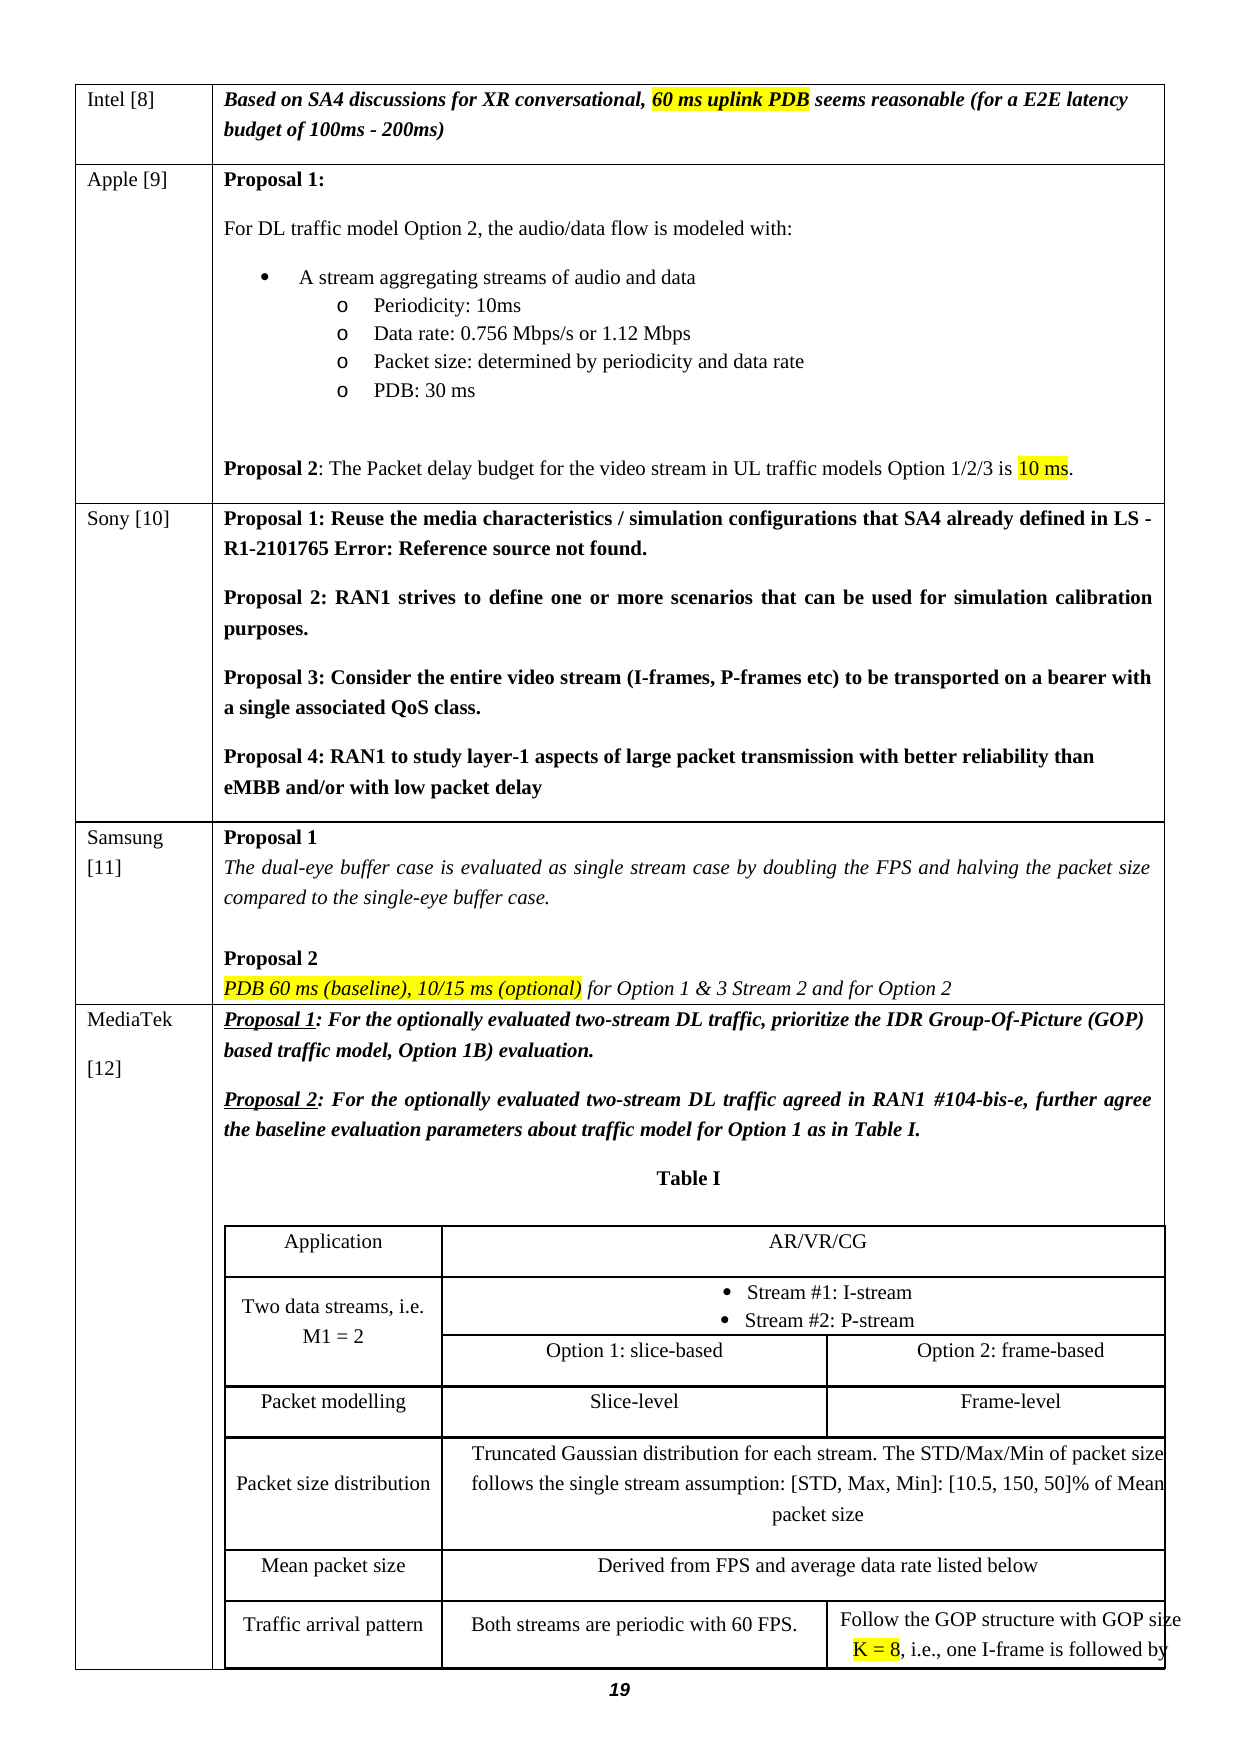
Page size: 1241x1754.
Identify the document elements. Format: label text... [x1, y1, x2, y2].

table_cell MediaTek [12] [76, 1005, 212, 1669]
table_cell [213, 1005, 1164, 1669]
table_cell Proposal 1: For DL traffic model Option 2, the audio/data flow is modeled with: A stream aggregating streams of audio and data Periodicity: 10ms Data rate: 0.756 Mbps/s or 1.12 Mbps Packet size: determined by periodicity and data rate PDB: 30 ms Proposal 2: The Packet delay budget for the video stream in UL traffic models Option 1/2/3 is 10 ms. [213, 165, 1164, 502]
table_cell Sony [10] [76, 504, 212, 821]
table_cell Based on SA4 discussions for XR conversational, 60 ms uplink PDB seems reasonable (for a E2E latency budget of 100ms - 200ms) [213, 85, 1164, 164]
table_cell Samsung [11] [76, 823, 212, 1004]
table_cell Proposal 1: Reuse the media characteristics / simulation configurations that SA4 already defined in LS - R1-2101765 [4]. Proposal 2: RAN1 strives to define one or more scenarios that can be used for simulation calibration purposes. Proposal 3: Consider the entire video stream (I-frames, P-frames etc) to be transported on a bearer with a single associated QoS class. Proposal 4: RAN1 to study layer-1 aspects of large packet transmission with better reliability than eMBB and/or with low packet delay [213, 504, 1164, 821]
table_cell Proposal 1 The dual-eye buffer case is evaluated as single stream case by doubling the FPS and halving the packet size compared to the single-eye buffer case. Proposal 2 PDB 60 ms (baseline), 10/15 ms (optional) for Option 1 & 3 Stream 2 and for Option 2 [213, 823, 1164, 1004]
table_cell Intel [8] [76, 85, 212, 164]
table_cell Apple [9] [76, 165, 212, 502]
